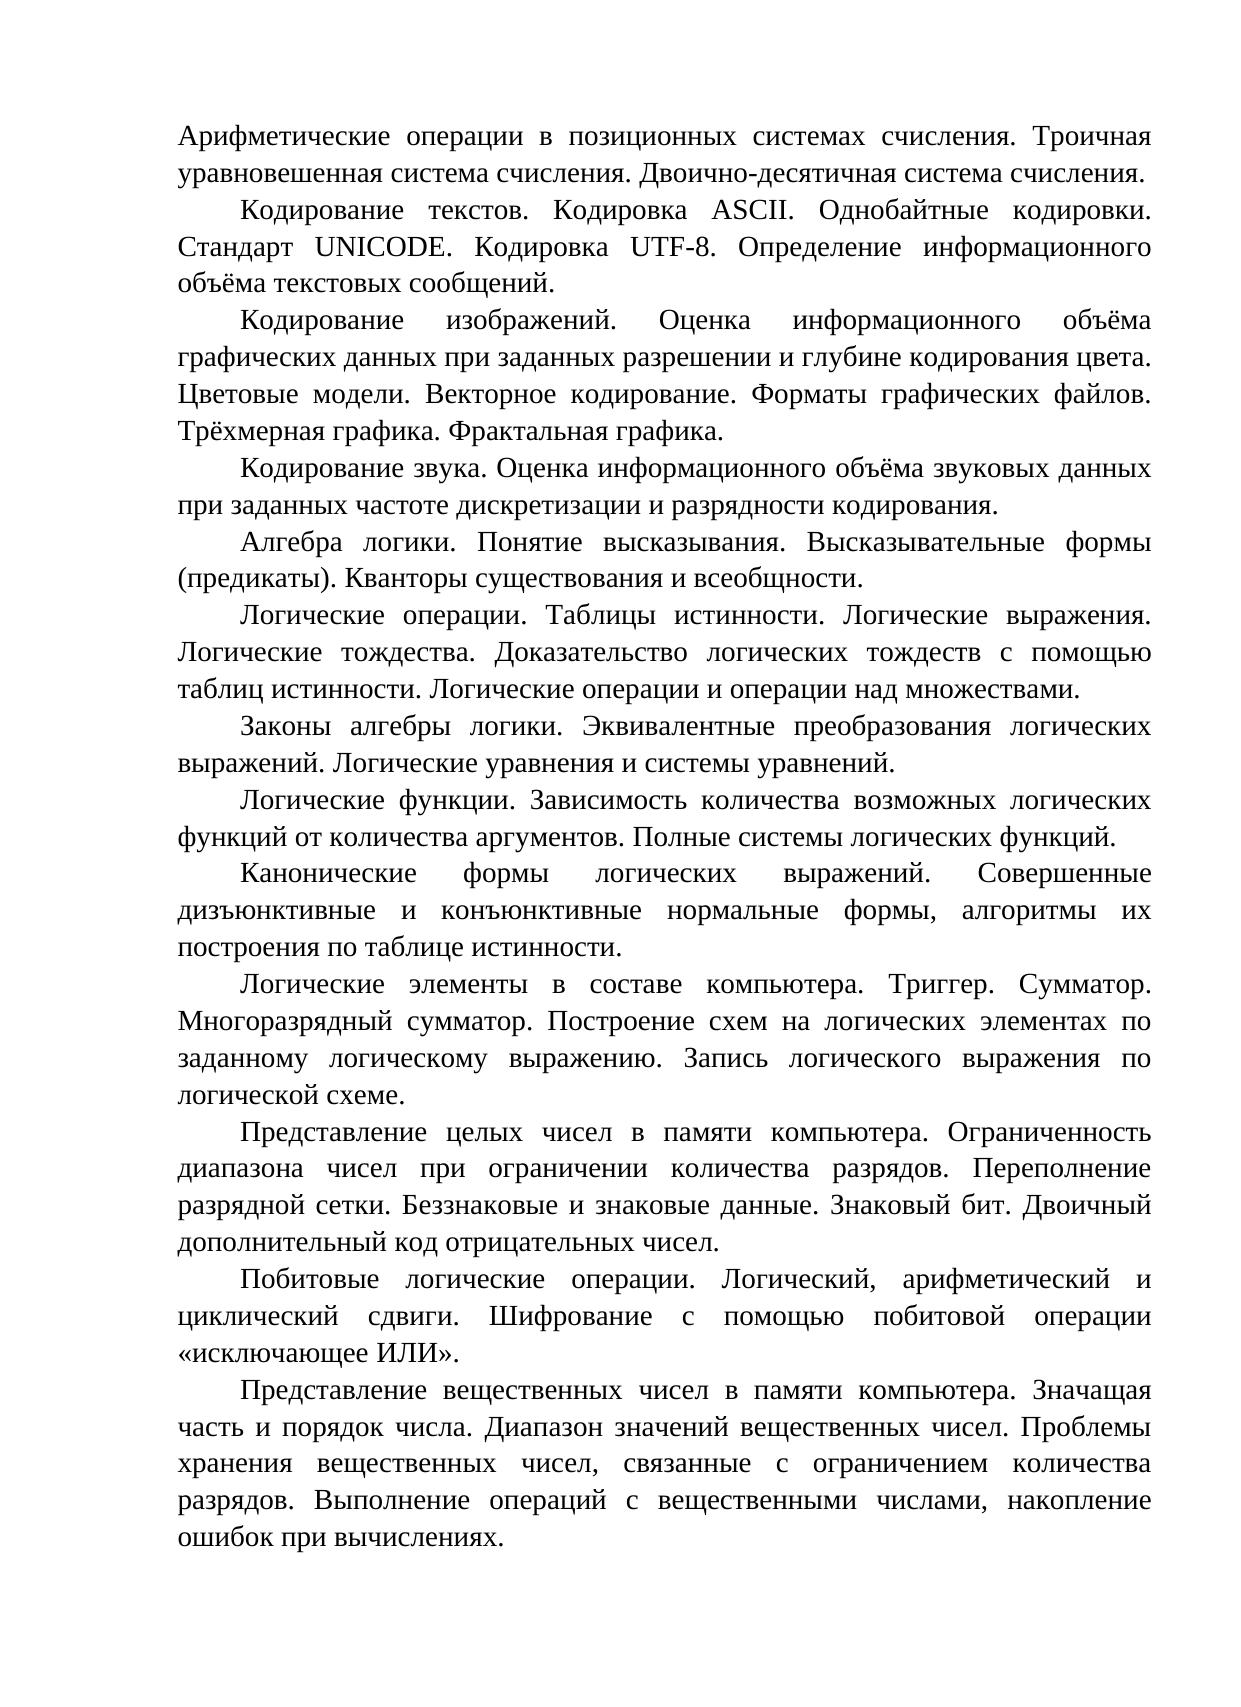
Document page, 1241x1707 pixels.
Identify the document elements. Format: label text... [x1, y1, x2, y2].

text Логические операции. Таблицы истинности. Логические выражения. Логические тождества. Доказательство логических тождеств с помощью таблиц истинности. Логические операции и операции над множествами. [177, 597, 1152, 705]
text Логические элементы в составе компьютера. Триггер. Сумматор. Многоразрядный сумматор. Построение схем на логических элементах по заданному логическому выражению. Запись логического выражения по логической схеме. [177, 966, 1152, 1110]
text Кодирование звука. Оценка информационного объёма звуковых данных при заданных частоте дискретизации и разрядности кодирования. [177, 450, 1152, 520]
text Побитовые логические операции. Логический, арифметический и циклический сдвиги. Шифрование с помощью побитовой операции «исключающее ИЛИ». [177, 1261, 1152, 1368]
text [177, 118, 1152, 188]
text Представление целых чисел в памяти компьютера. Ограниченность диапазона чисел при ограничении количества разрядов. Переполнение разрядной сетки. Беззнаковые и знаковые данные. Знаковый бит. Двоичный дополнительный код отрицательных чисел. [177, 1114, 1152, 1258]
text Представление вещественных чисел в памяти компьютера. Значащая часть и порядок числа. Диапазон значений вещественных чисел. Проблемы хранения вещественных чисел, связанные с ограничением количества разрядов. Выполнение операций с вещественными числами, накопление ошибок при вычислениях. [177, 1372, 1152, 1553]
text Законы алгебры логики. Эквивалентные преобразования логических выражений. Логические уравнения и системы уравнений. [177, 708, 1152, 778]
text Алгебра логики. Понятие высказывания. Высказывательные формы (предикаты). Кванторы существования и всеобщности. [177, 524, 1152, 594]
text Кодирование изображений. Оценка информационного объёма графических данных при заданных разрешении и глубине кодирования цвета. Цветовые модели. Векторное кодирование. Форматы графических файлов. Трёхмерная графика. Фрактальная графика. [177, 302, 1152, 447]
text Канонические формы логических выражений. Совершенные дизъюнктивные и конъюнктивные нормальные формы, алгоритмы их построения по таблице истинности. [177, 856, 1152, 963]
text Кодирование текстов. Кодировка ASCII. Однобайтные кодировки. Стандарт UNICODE. Кодировка UTF-8. Определение информационного объёма текстовых сообщений. [177, 192, 1152, 299]
text Логические функции. Зависимость количества возможных логических функций от количества аргументов. Полные системы логических функций. [177, 782, 1152, 852]
